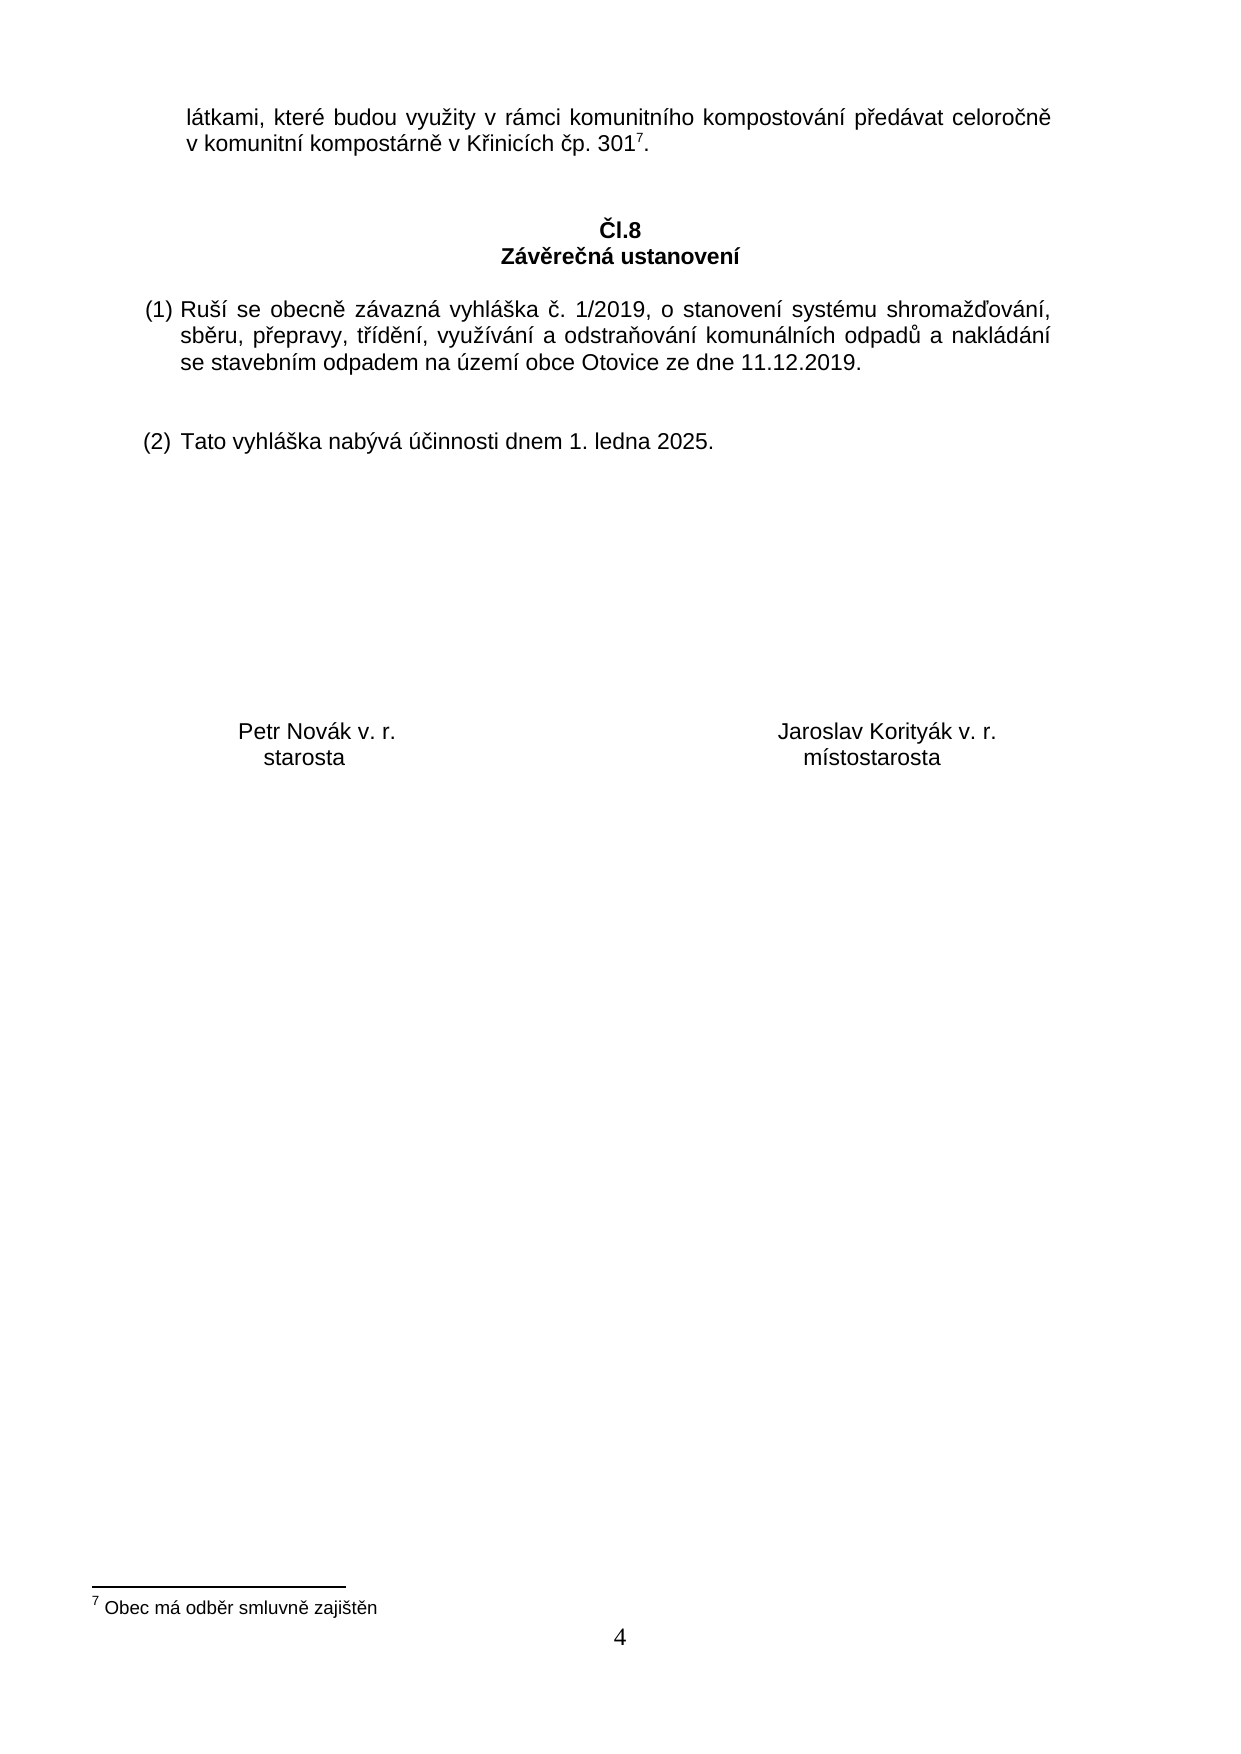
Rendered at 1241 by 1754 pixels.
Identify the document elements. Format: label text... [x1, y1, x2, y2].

list Ruší se obecně závazná vyhláška č. 1/2019, o stanovení systému shromažďování, sběru, přepravy, třídění, využívání a odstraňování komunálních odpadů a nakládání se stavebním odpadem na území obce Otovice ze dne 11.12.2019. [145, 296, 1052, 375]
list Tato vyhláška nabývá účinnosti dnem 1. ledna 2025. [143, 428, 1105, 454]
text starosta místostarosta [92, 744, 1105, 771]
text Čl.8 [228, 217, 1012, 243]
text Petr Novák v. r. Jaroslav Korityák v. r. [92, 718, 1105, 744]
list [151, 103, 1052, 156]
text Závěrečná ustanovení [228, 243, 1012, 270]
